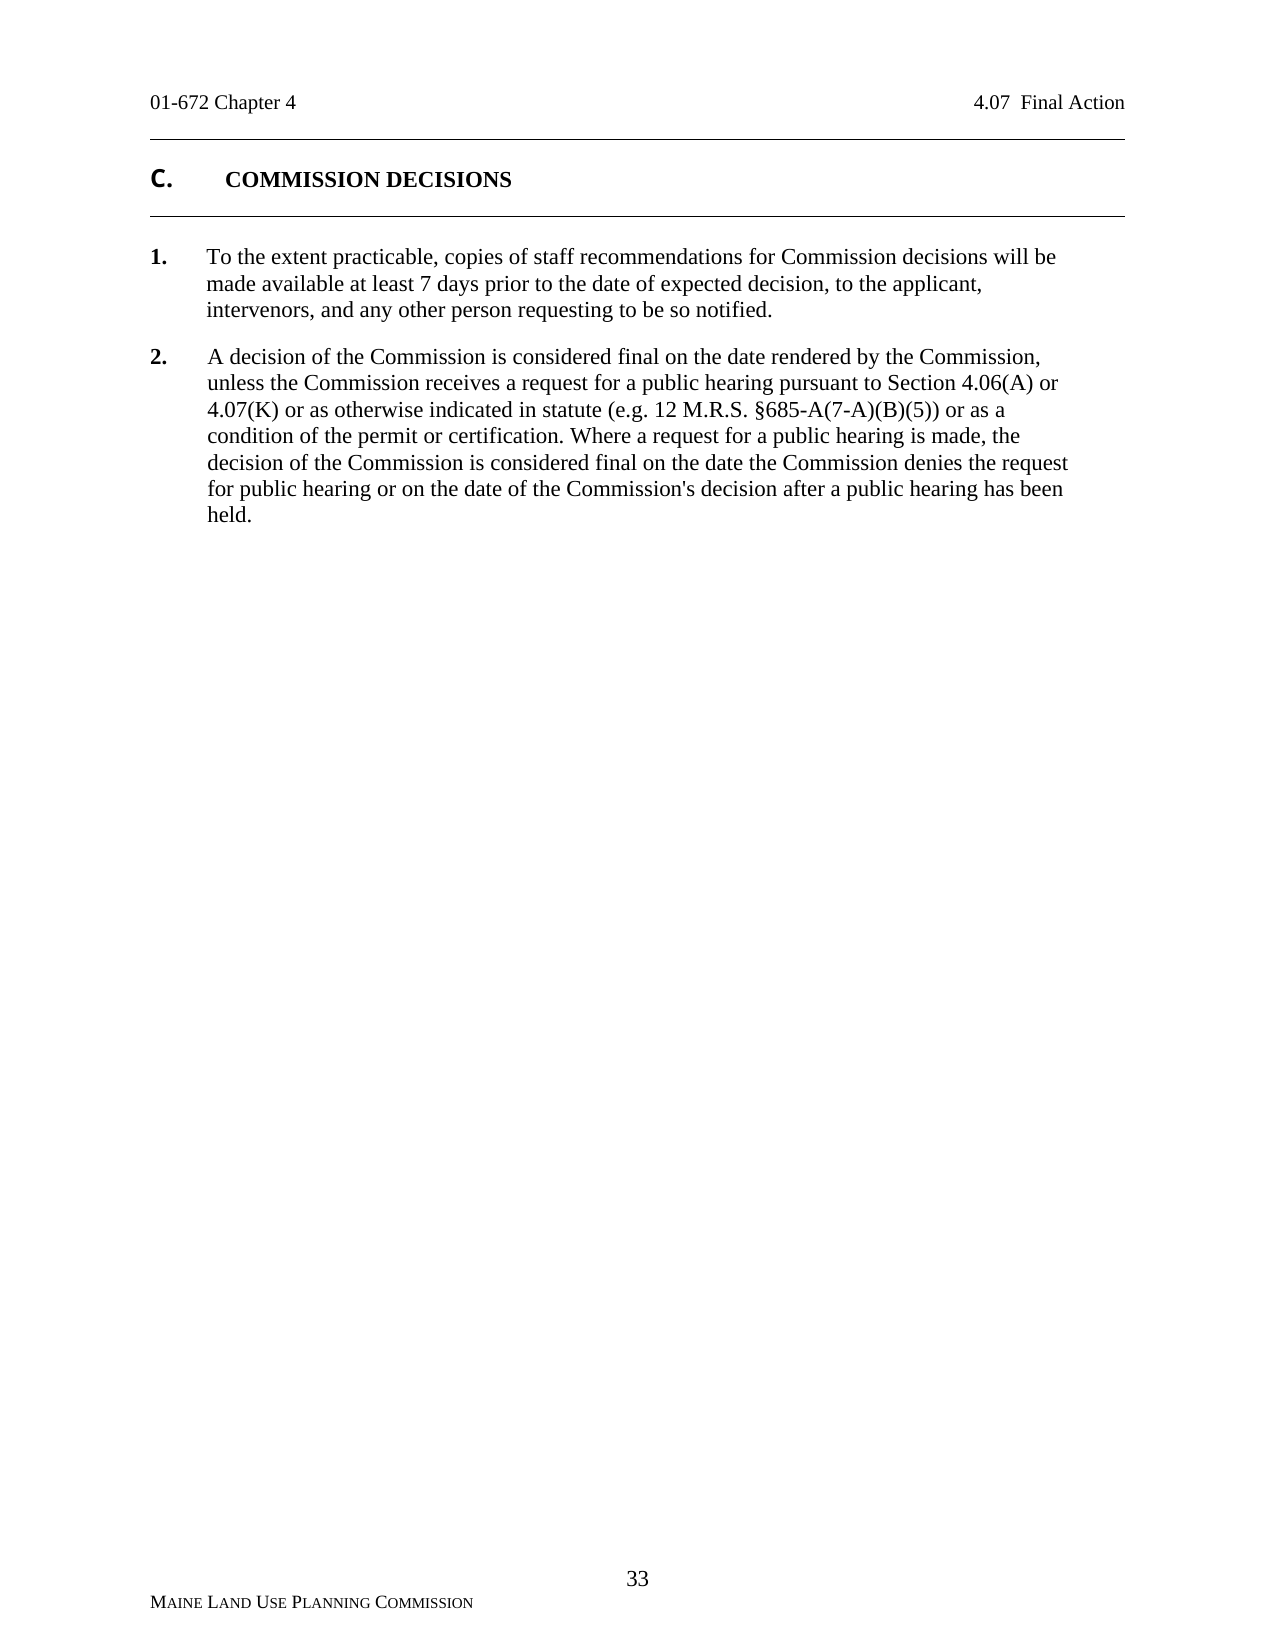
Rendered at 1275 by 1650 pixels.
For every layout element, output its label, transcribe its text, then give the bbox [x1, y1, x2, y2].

text 2. A decision of the Commission is considered final on the date rendered by the Commission, unless the Commission receives a request for a public hearing pursuant to Section 4.06(A) or 4.07(K) or as otherwise indicated in statute (e.g. 12 M.R.S. §685-A(7-A)(B)(5)) or as a condition of the permit or certification. Where a request for a public hearing is made, the decision of the Commission is considered final on the date the Commission denies the request for public hearing or on the date of the Commission's decision after a public hearing has been held. [150, 343, 1097, 528]
subtitle Commission Decisions [150, 140, 1125, 216]
text 1. To the extent practicable, copies of staff recommendations for Commission decisions will be made available at least 7 days prior to the date of expected decision, to the applicant, intervenors, and any other person requesting to be so notified. [150, 243, 1097, 322]
